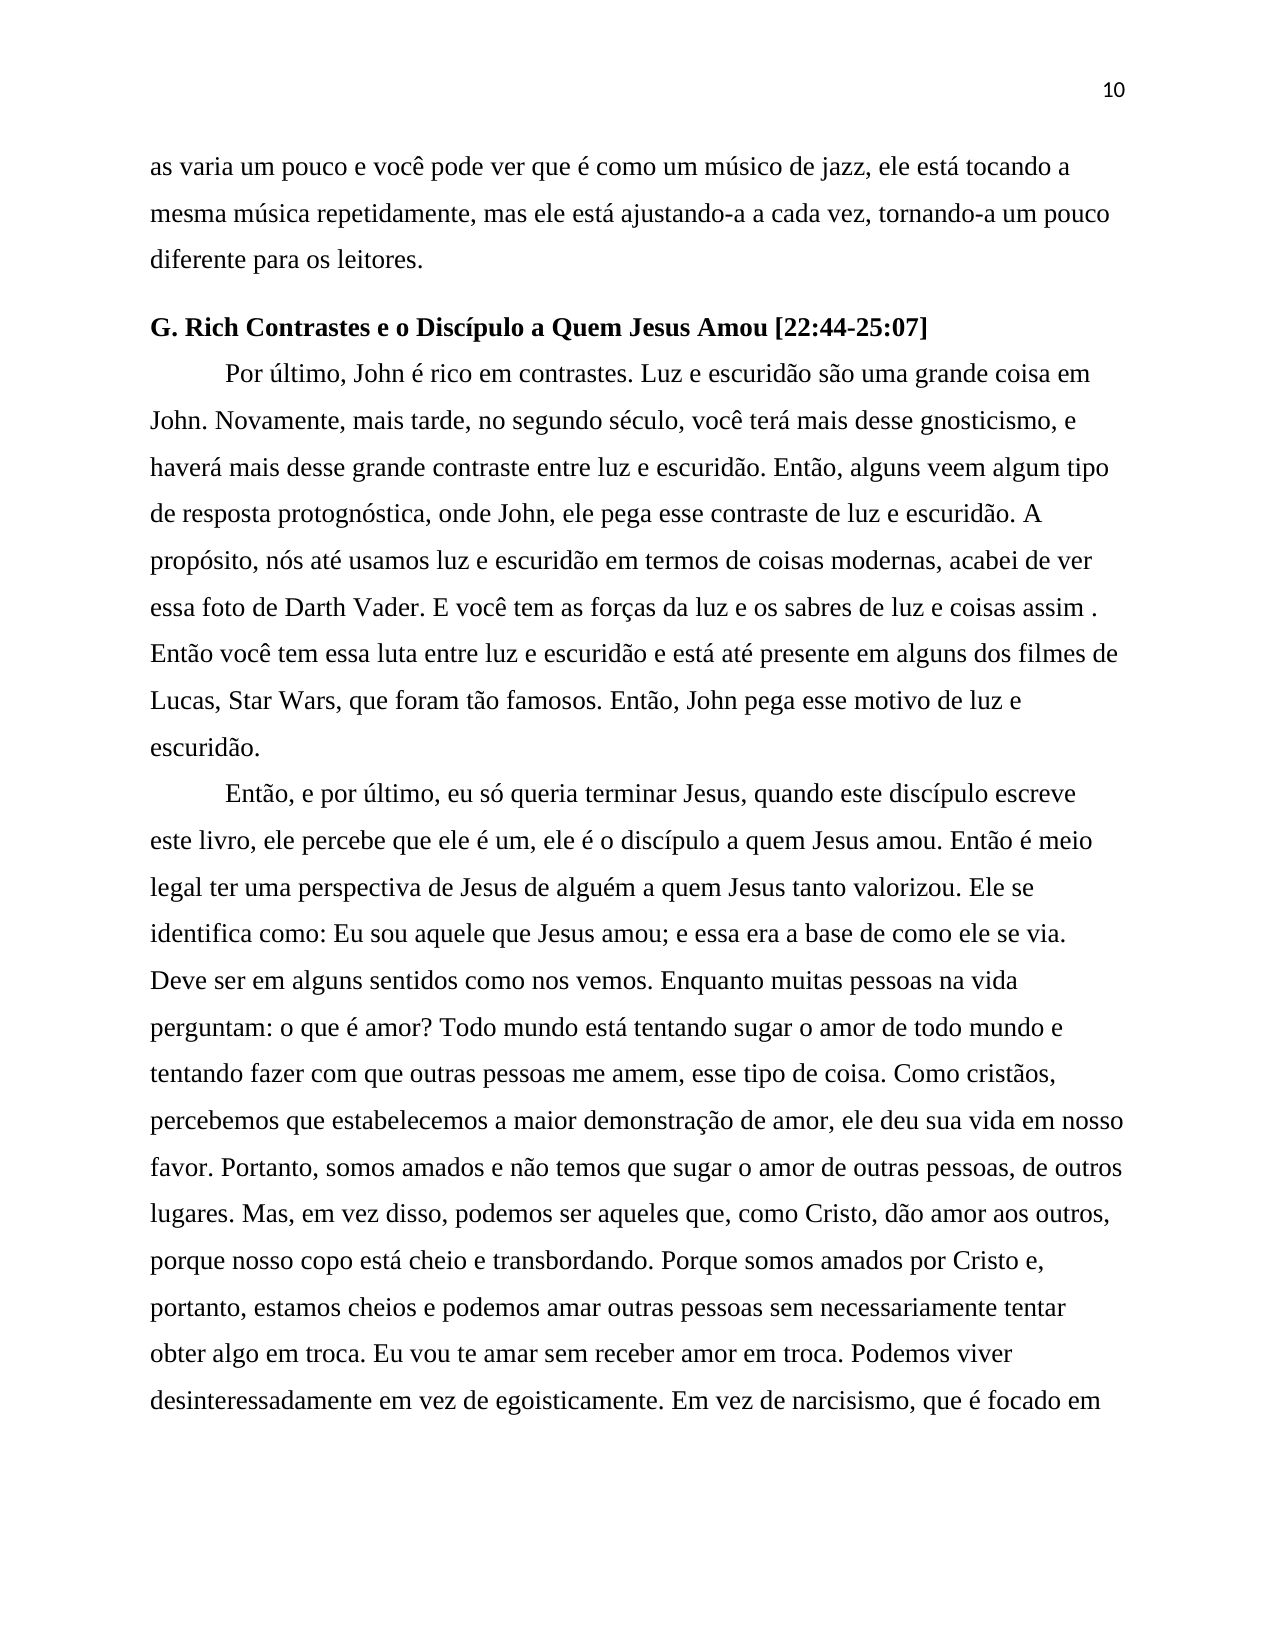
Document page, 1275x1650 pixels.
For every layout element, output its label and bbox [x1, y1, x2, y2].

text [150, 150, 1125, 274]
text [150, 311, 1125, 1415]
